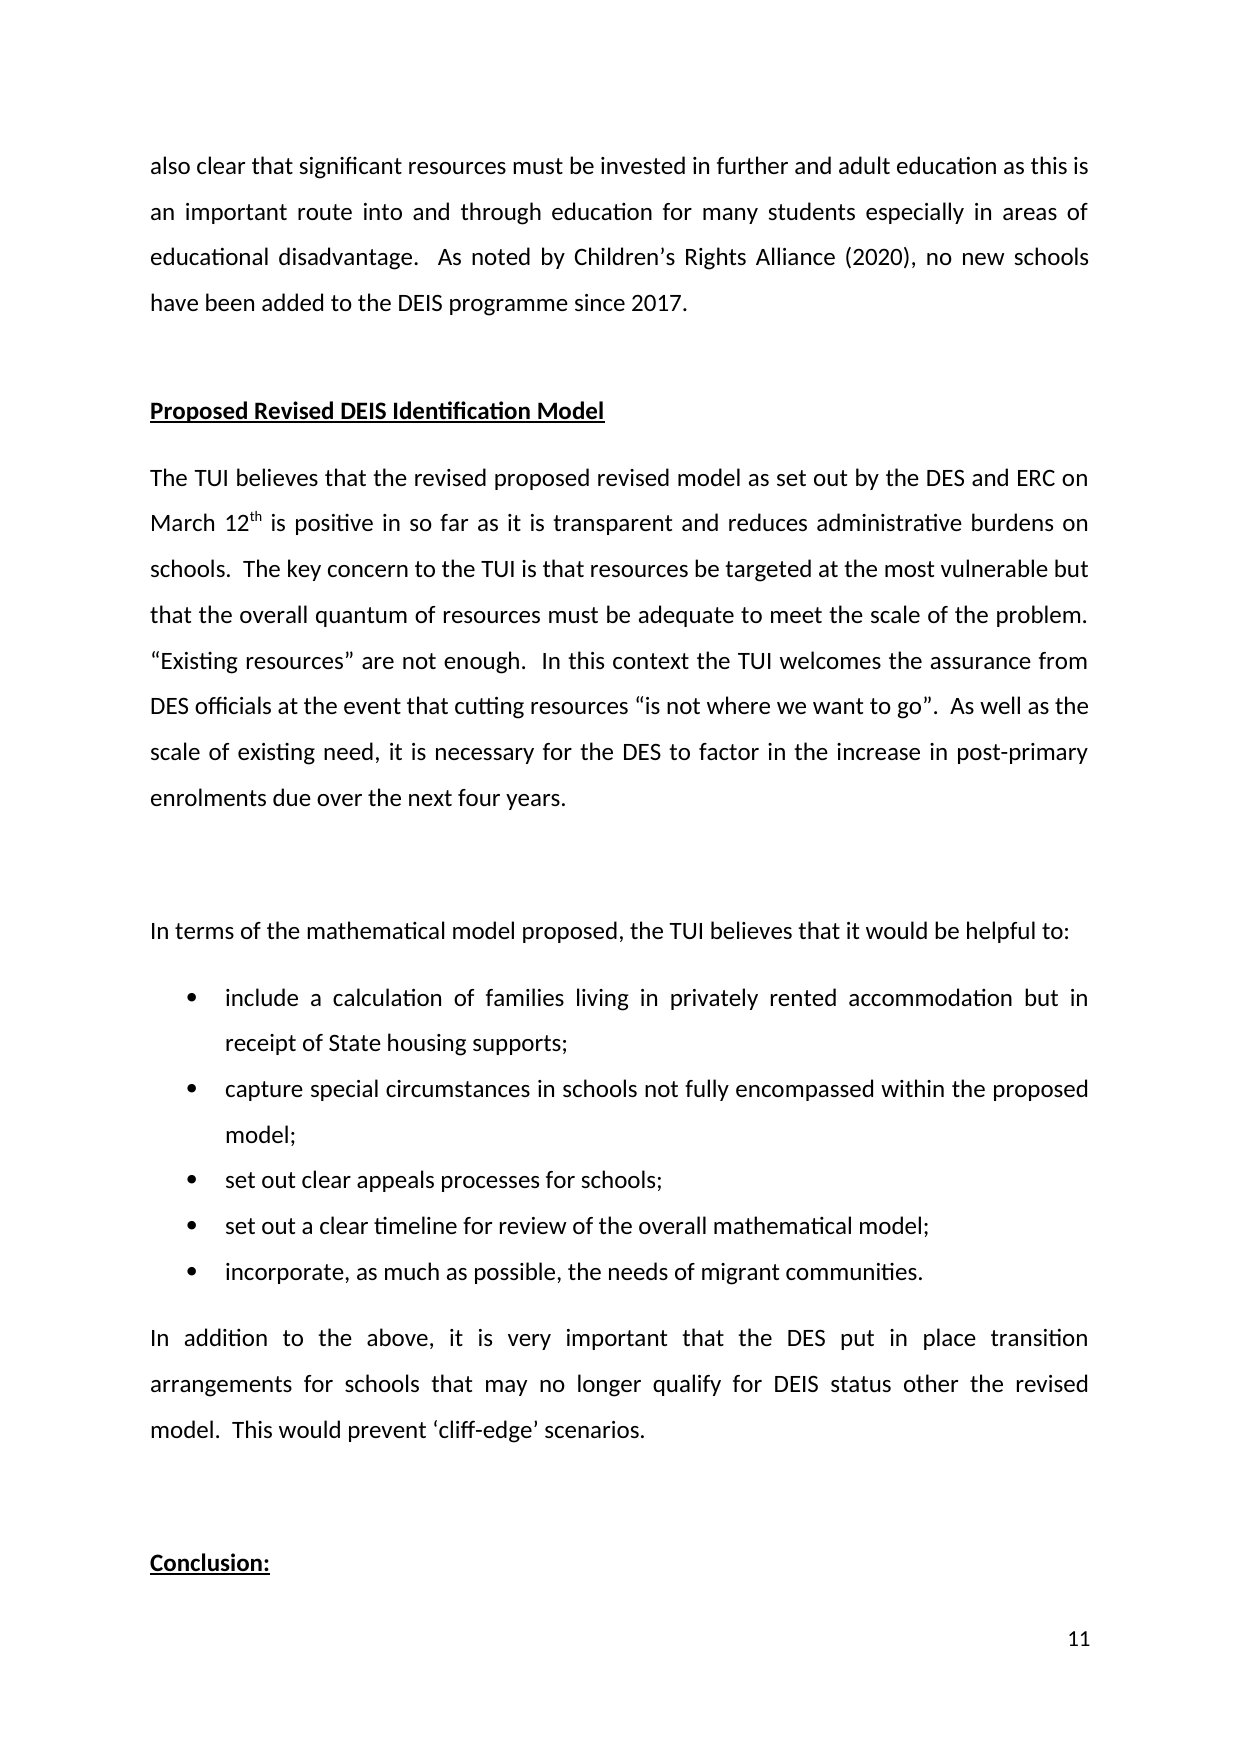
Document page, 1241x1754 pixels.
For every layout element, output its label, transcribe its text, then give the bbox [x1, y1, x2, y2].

list incorporate, as much as possible, the needs of migrant communities. [187, 1256, 1090, 1287]
text In terms of the mathematical model proposed, the TUI believes that it would be helpful to: [150, 915, 1090, 946]
list include a calculation of families living in privately rented accommodation but in receipt of State housing supports; [187, 982, 1090, 1058]
text In addition to the above, it is very important that the DES put in place transition arrangements for schools that may no longer qualify for DEIS status other the revised model. This would prevent ‘cliff-edge’ scenarios. [150, 1323, 1090, 1444]
list capture special circumstances in schools not fully encompassed within the proposed model; [187, 1073, 1090, 1149]
text The TUI believes that the revised proposed revised model as set out by the DES and ERC on March 12th is positive in so far as it is transparent and reduces administrative burdens on schools. The key concern to the TUI is that resources be targeted at the most vulnerable but that the overall quantum of resources must be adequate to meet the scale of the problem. “Existing resources” are not enough. In this context the TUI welcomes the assurance from DES officials at the event that cutting resources “is not where we want to go”. As well as the scale of existing need, it is necessary for the DES to factor in the increase in post-primary enrolments due over the next four years. [150, 462, 1090, 812]
list set out a clear timeline for review of the overall mathematical model; [187, 1210, 1090, 1241]
list set out clear appeals processes for schools; [187, 1164, 1090, 1195]
text Conclusion: [150, 1547, 1090, 1578]
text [150, 150, 1090, 318]
text Proposed Revised DEIS Identification Model [150, 395, 1090, 426]
